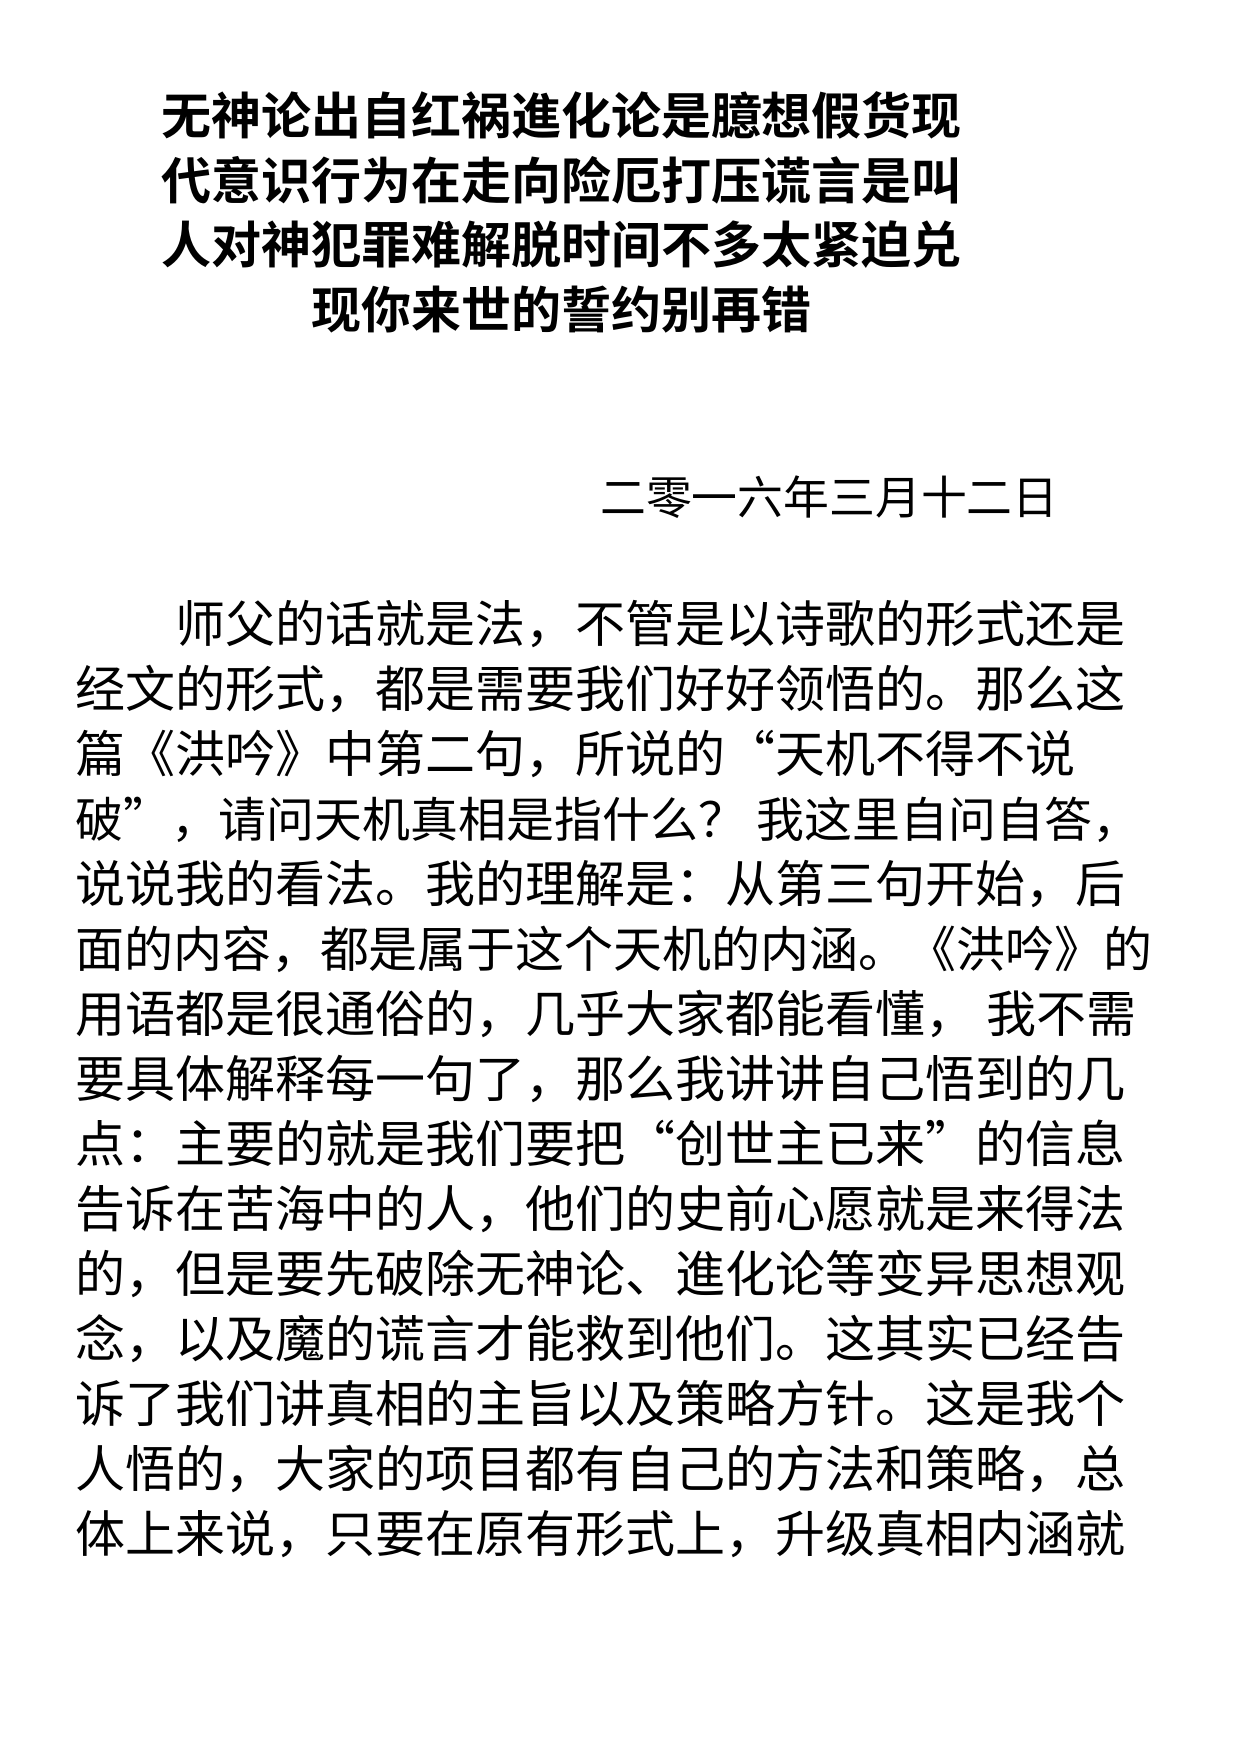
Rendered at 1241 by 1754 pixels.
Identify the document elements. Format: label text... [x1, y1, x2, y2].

text 用语都是很通俗的，几乎大家都能看懂， 我不需 [75, 987, 1164, 1044]
text 无神论出自红祸進化论是臆想假货现代意识行为在走向险厄打压谎言是叫人对神犯罪难解脱时间不多太紧迫兑现你来世的誓约别再错 [152, 83, 971, 342]
text 破”，请问天机真相是指什么？ 我这里自问自答， [75, 794, 1164, 849]
text 体上来说，只要在原有形式上，升级真相内涵就 [75, 1507, 1164, 1564]
text 点：主要的就是我们要把“创世主已来”的信息 [75, 1117, 1164, 1174]
text 说说我的看法。我的理解是：从第三句开始，后 [75, 857, 1164, 914]
text 面的内容，都是属于这个天机的内涵。《洪吟》的 [75, 923, 1164, 979]
text 师父的话就是法，不管是以诗歌的形式还是 [175, 596, 1164, 653]
text 要具体解释每一句了，那么我讲讲自己悟到的几 [75, 1052, 1164, 1109]
text 篇《洪吟》中第二句，所说的“天机不得不说 [75, 727, 1164, 784]
text 人悟的，大家的项目都有自己的方法和策略，总 [75, 1442, 1164, 1499]
text 二零一六年三月十二日 [600, 473, 1164, 525]
text 念，以及魔的谎言才能救到他们。这其实已经告 [75, 1312, 1164, 1369]
text 的，但是要先破除无神论、進化论等变异思想观 [75, 1247, 1164, 1304]
text 告诉在苦海中的人，他们的史前心愿就是来得法 [75, 1182, 1164, 1239]
text 经文的形式，都是需要我们好好领悟的。那么这 [75, 661, 1164, 718]
text 诉了我们讲真相的主旨以及策略方针。这是我个 [75, 1377, 1164, 1434]
